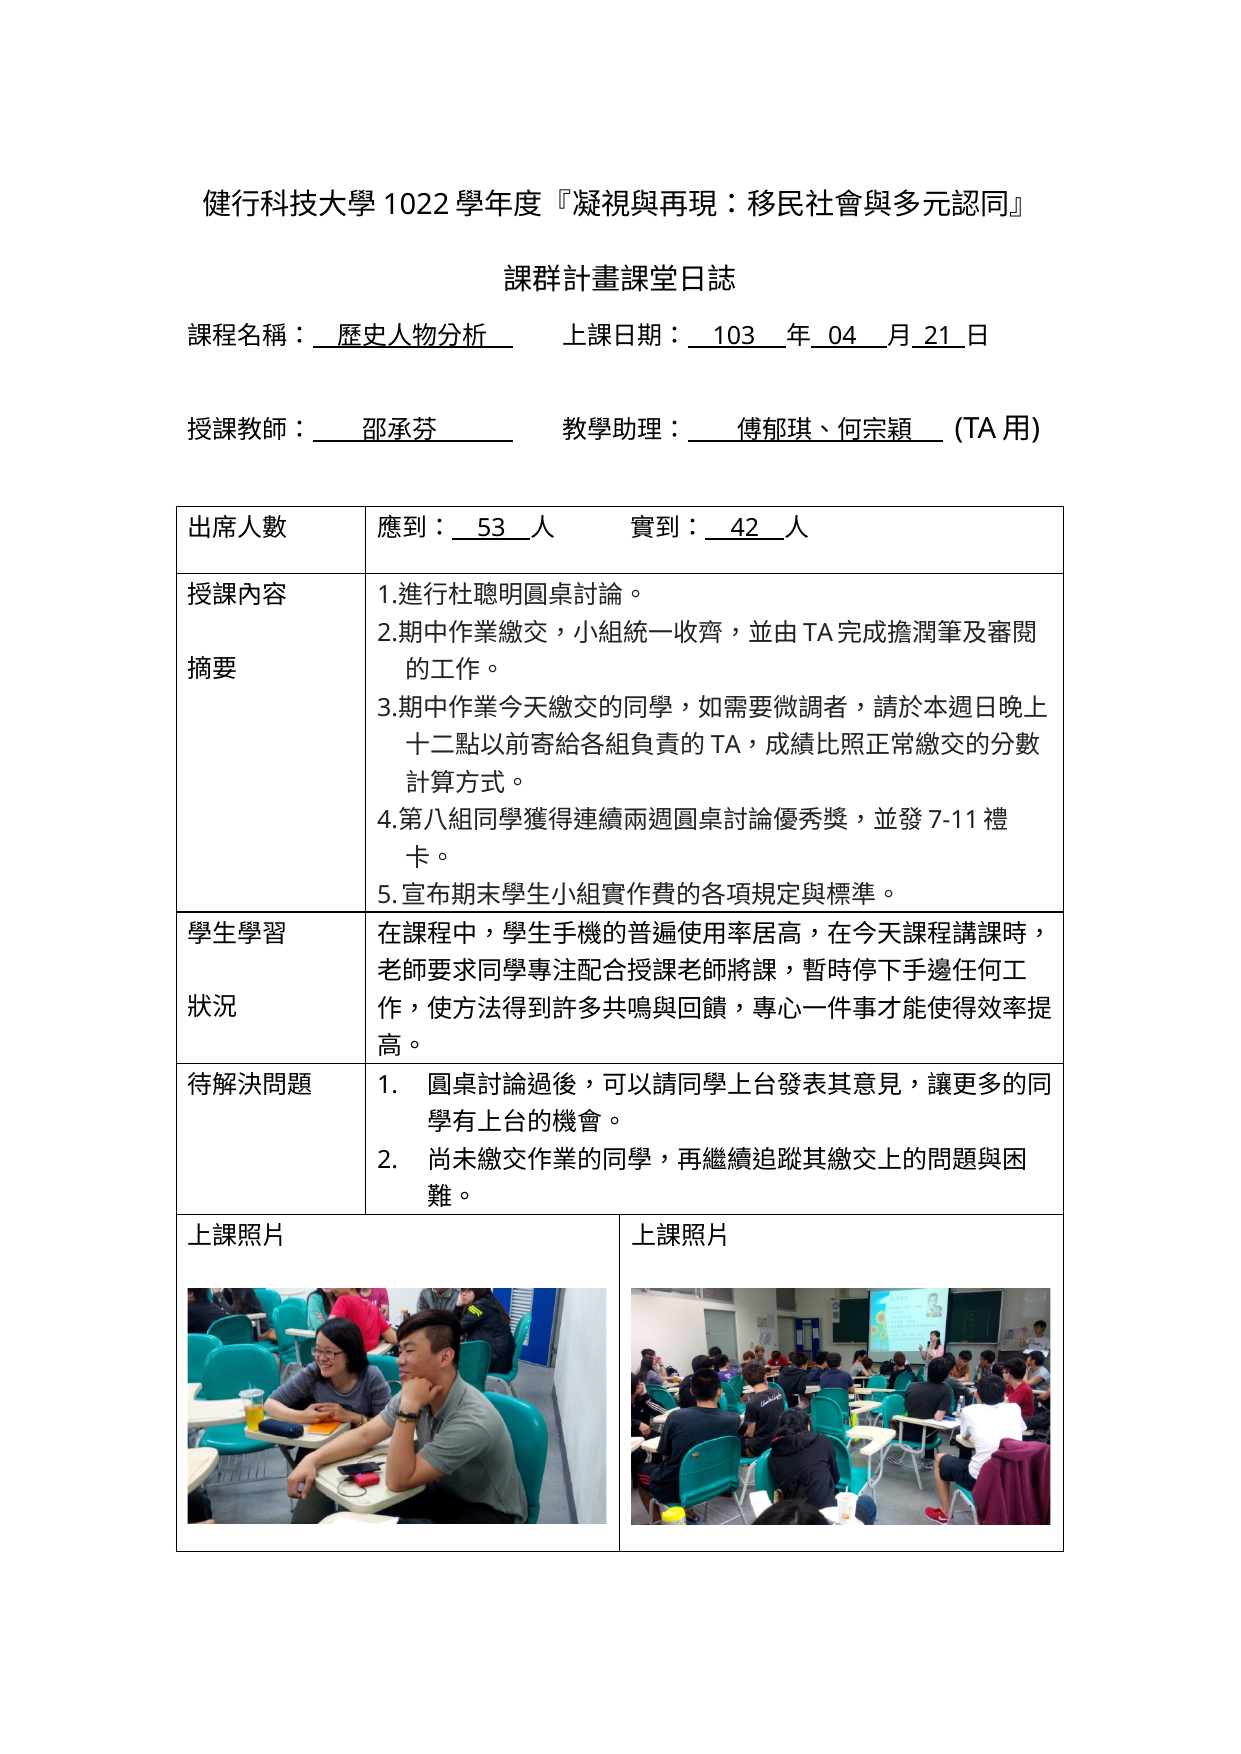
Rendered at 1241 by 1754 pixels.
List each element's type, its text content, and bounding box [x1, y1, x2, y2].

table_cell 圓桌討論過後，可以請同學上台發表其意見，讓更多的同學有上台的機會。 尚未繳交作業的同學，再繼續追蹤其繳交上的問題與困難。 [366, 1064, 1063, 1213]
table_cell 學生學習 狀況 [177, 913, 365, 1062]
table_cell 1.進行杜聰明圓桌討論。 2.期中作業繳交，小組統一收齊，並由TA完成擔潤筆及審閱的工作。 3.期中作業今天繳交的同學，如需要微調者，請於本週日晚上十二點以前寄給各組負責的TA，成績比照正常繳交的分數計算方式。 4.第八組同學獲得連續兩週圓桌討論優秀獎，並發7-11禮卡。 5. 宣布期末學生小組實作費的各項規定與標準。 [366, 574, 1063, 911]
text 課程名稱： 歷史人物分析 上課日期： 103 年 04 月 21 日 [187, 314, 1053, 352]
text 授課教師： 邵承芬 教學助理： 傅郁琪、何宗穎 (TA用) [187, 388, 1053, 463]
table_cell 上課照片 [177, 1215, 619, 1551]
table_header 應到： 53 人 實到： 42 人 [366, 507, 1063, 573]
picture [631, 1288, 1051, 1525]
table_header 出席人數 [177, 507, 365, 573]
text 課群計畫課堂日誌 [187, 239, 1053, 314]
text 健行科技大學1022學年度『凝視與再現：移民社會與多元認同』 [187, 164, 1053, 239]
table_cell 授課內容 摘要 [177, 574, 365, 911]
table_cell 待解決問題 [177, 1064, 365, 1213]
table_cell 上課照片 [620, 1215, 1063, 1551]
picture [187, 1288, 607, 1524]
table_cell 在課程中，學生手機的普遍使用率居高，在今天課程講課時，老師要求同學專注配合授課老師將課，暫時停下手邊任何工作，使方法得到許多共鳴與回饋，專心一件事才能使得效率提高。 [366, 913, 1063, 1062]
